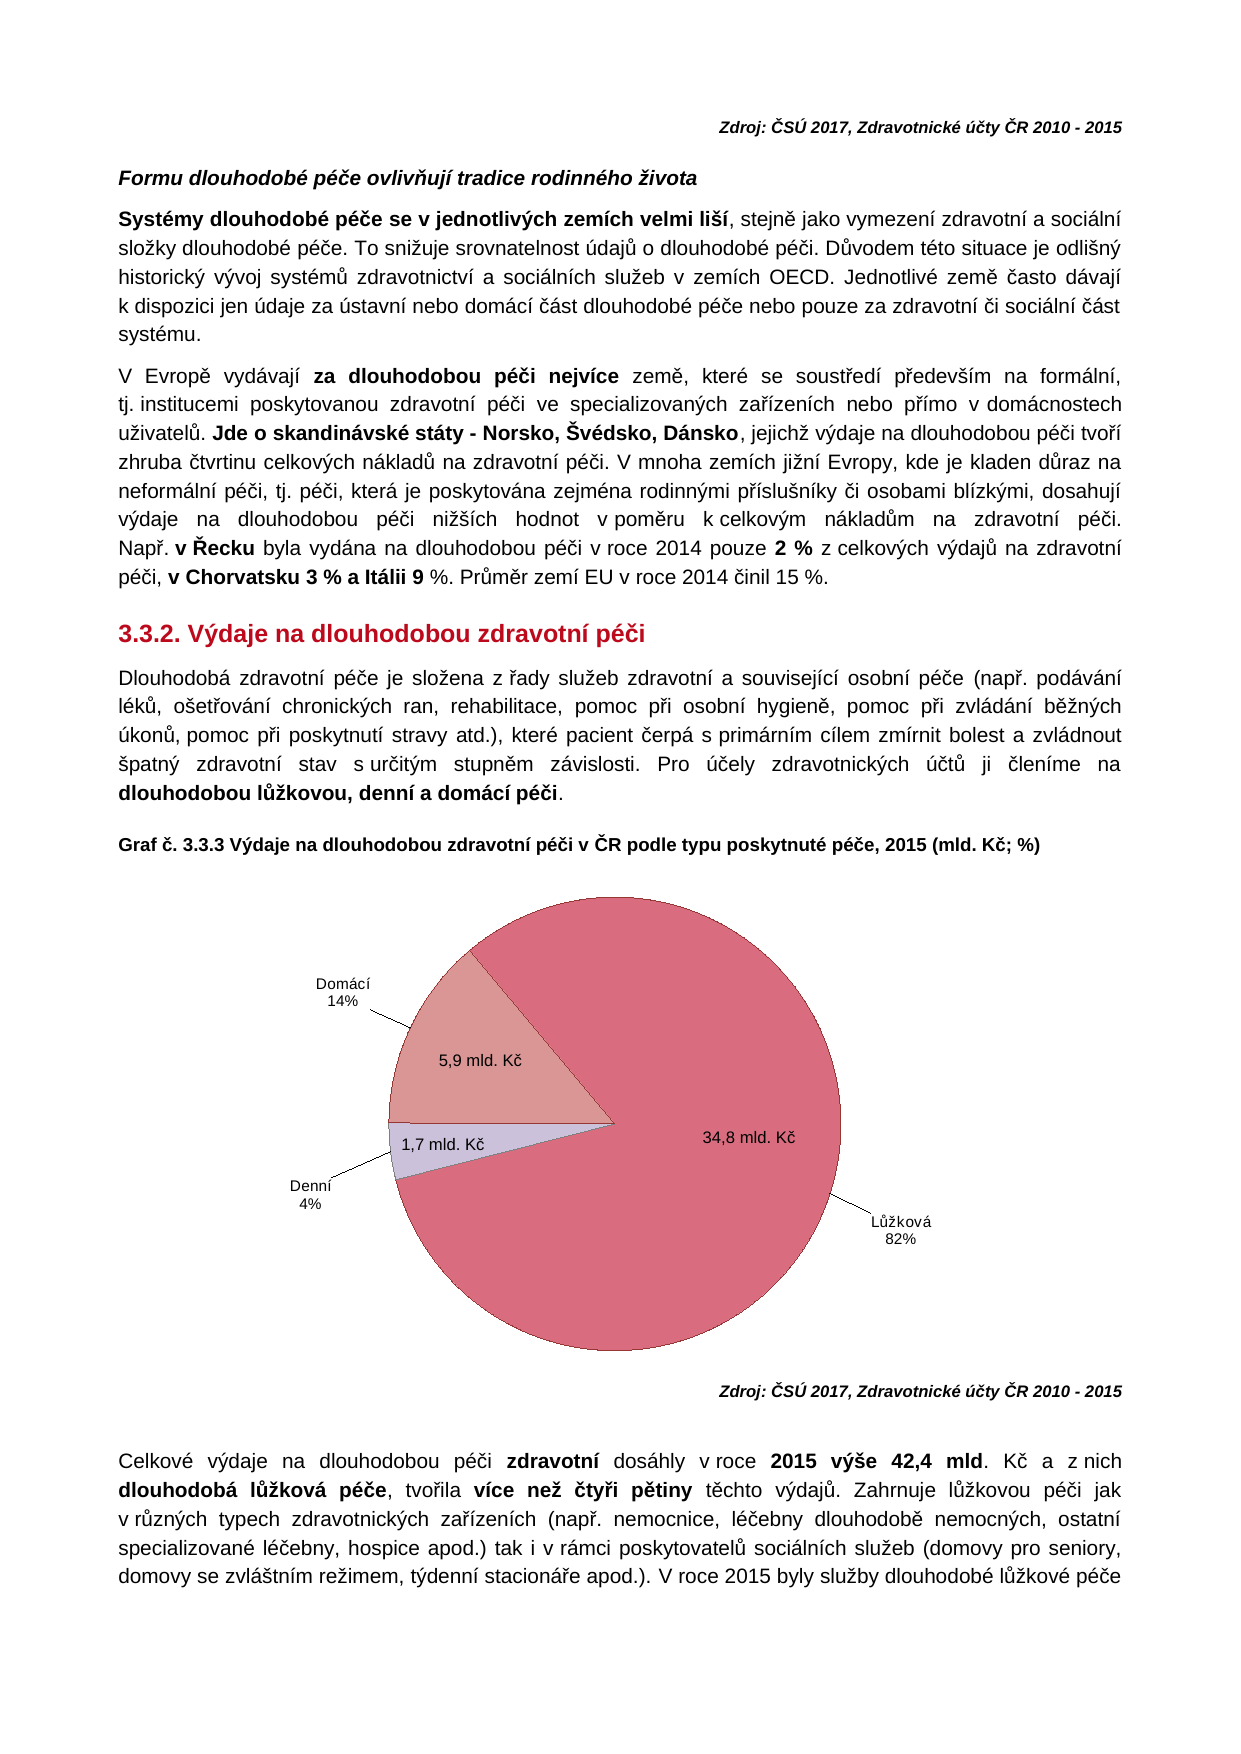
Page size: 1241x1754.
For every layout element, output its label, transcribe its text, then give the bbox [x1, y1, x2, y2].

text Dlouhodobá zdravotní péče je složena z řady služeb zdravotní a související osobní péče (např. podávání léků, ošetřování chronických ran, rehabilitace, pomoc při osobní hygieně, pomoc při zvládání běžných úkonů, pomoc při poskytnutí stravy atd.), které pacient čerpá s primárním cílem zmírnit bolest a zvládnout špatný zdravotní stav s určitým stupněm závislosti. Pro účely zdravotnických účtů ji členíme na dlouhodobou lůžkovou, denní a domácí péči. [118, 666, 1122, 804]
text Zdroj: ČSÚ 2017, Zdravotnické účty ČR 2010 - 2015 [118, 118, 1122, 137]
text Zdroj: ČSÚ 2017, Zdravotnické účty ČR 2010 - 2015 [118, 1382, 1122, 1401]
subtitle 3.3.2. Výdaje na dlouhodobou zdravotní péči [118, 618, 1122, 647]
text Formu dlouhodobé péče ovlivňují tradice rodinného života [118, 166, 1122, 190]
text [118, 1449, 1122, 1588]
text Graf č. 3.3.3 Výdaje na dlouhodobou zdravotní péči v ČR podle typu poskytnuté péče, 2015 (mld. Kč; %) [118, 834, 1122, 856]
text V Evropě vydávají za dlouhodobou péči nejvíce země, které se soustředí především na formální, tj. institucemi poskytovanou zdravotní péči ve specializovaných zařízeních nebo přímo v domácnostech uživatelů. Jde o skandinávské státy - Norsko, Švédsko, Dánsko, jejichž výdaje na dlouhodobou péči tvoří zhruba čtvrtinu celkových nákladů na zdravotní péči. V mnoha zemích jižní Evropy, kde je kladen důraz na neformální péči, tj. péči, která je poskytována zejména rodinnými příslušníky či osobami blízkými, dosahují výdaje na dlouhodobou péči nižších hodnot v poměru k celkovým nákladům na zdravotní péči. Např. v Řecku byla vydána na dlouhodobou péči v roce 2014 pouze 2 % z celkových výdajů na zdravotní péči, v Chorvatsku 3 % a Itálii 9 %. Průměr zemí EU v roce 2014 činil 15 %. [118, 363, 1122, 589]
text Systémy dlouhodobé péče se v jednotlivých zemích velmi liší, stejně jako vymezení zdravotní a sociální složky dlouhodobé péče. To snižuje srovnatelnost údajů o dlouhodobé péči. Důvodem této situace je odlišný historický vývoj systémů zdravotnictví a sociálních služeb v zemích OECD. Jednotlivé země často dávají k dispozici jen údaje za ústavní nebo domácí část dlouhodobé péče nebo pouze za zdravotní či sociální část systému. [118, 207, 1122, 346]
